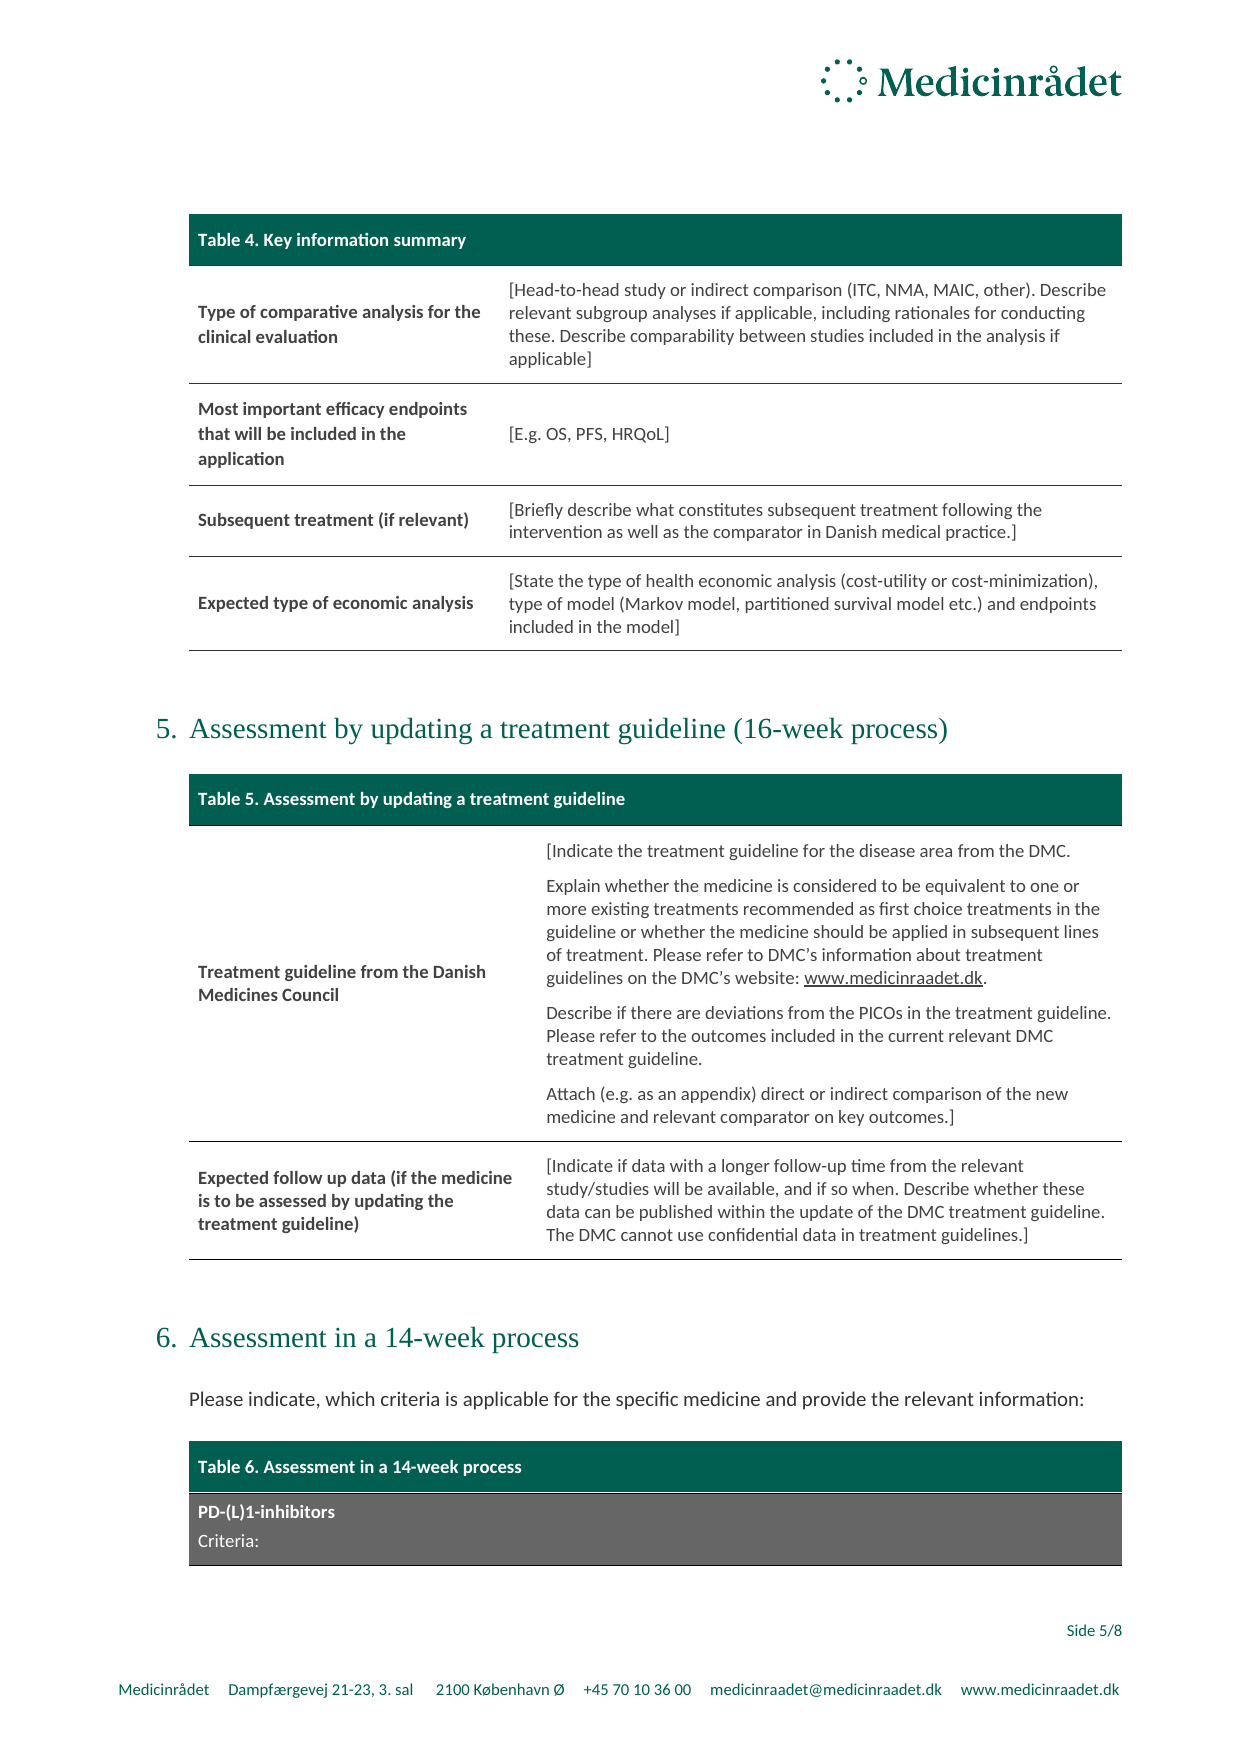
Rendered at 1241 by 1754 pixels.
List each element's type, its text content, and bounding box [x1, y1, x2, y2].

table_cell PD-(L)1-inhibitors Criteria: [189, 1494, 537, 1565]
text Please indicate, which criteria is applicable for the specific medicine and provide the relevant information: [189, 1383, 1122, 1412]
table_cell [537, 1494, 1122, 1565]
table_cell Expected type of economic analysis [189, 557, 499, 650]
table_cell [State the type of health economic analysis (cost-utility or cost-minimization), type of model (Markov model, partitioned survival model etc.) and endpoints included in the model] [500, 557, 1122, 650]
table_cell Most important efficacy endpoints that will be included in the application [189, 384, 499, 485]
table_header Table 5. Assessment by updating a treatment guideline [189, 774, 1122, 825]
table_cell [Indicate if data with a longer follow-up time from the relevant study/studies will be available, and if so when. Describe whether these data can be published within the update of the DMC treatment guideline. The DMC cannot use confidential data in treatment guidelines.] [537, 1142, 1122, 1259]
list Assessment in a 14-week process [156, 1318, 1122, 1353]
table_cell [Indicate the treatment guideline for the disease area from the DMC. Explain whether the medicine is considered to be equivalent to one or more existing treatments recommended as first choice treatments in the guideline or whether the medicine should be applied in subsequent lines of treatment. Please refer to DMC’s information about treatment guidelines on the DMC’s website: www.medicinraadet.dk. Describe if there are deviations from the PICOs in the treatment guideline. Please refer to the outcomes included in the current relevant DMC treatment guideline. Attach (e.g. as an appendix) direct or indirect comparison of the new medicine and relevant comparator on key outcomes.] [537, 826, 1122, 1141]
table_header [189, 1441, 1122, 1492]
table_cell Type of comparative analysis for the clinical evaluation [189, 266, 499, 383]
table_header Table 4. Key information summary [189, 214, 1122, 265]
table_cell [E.g. OS, PFS, HRQoL] [500, 384, 1122, 485]
table_cell Subsequent treatment (if relevant) [189, 486, 499, 556]
table_cell [Head-to-head study or indirect comparison (ITC, NMA, MAIC, other). Describe relevant subgroup analyses if applicable, including rationales for conducting these. Describe comparability between studies included in the analysis if applicable] [500, 266, 1122, 383]
table_cell [Briefly describe what constitutes subsequent treatment following the intervention as well as the comparator in Danish medical practice.] [500, 486, 1122, 556]
table_cell Expected follow up data (if the medicine is to be assessed by updating the treatment guideline) [189, 1142, 537, 1259]
table_cell Treatment guideline from the Danish Medicines Council [189, 826, 537, 1141]
list Assessment by updating a treatment guideline (16-week process) [156, 709, 1122, 744]
